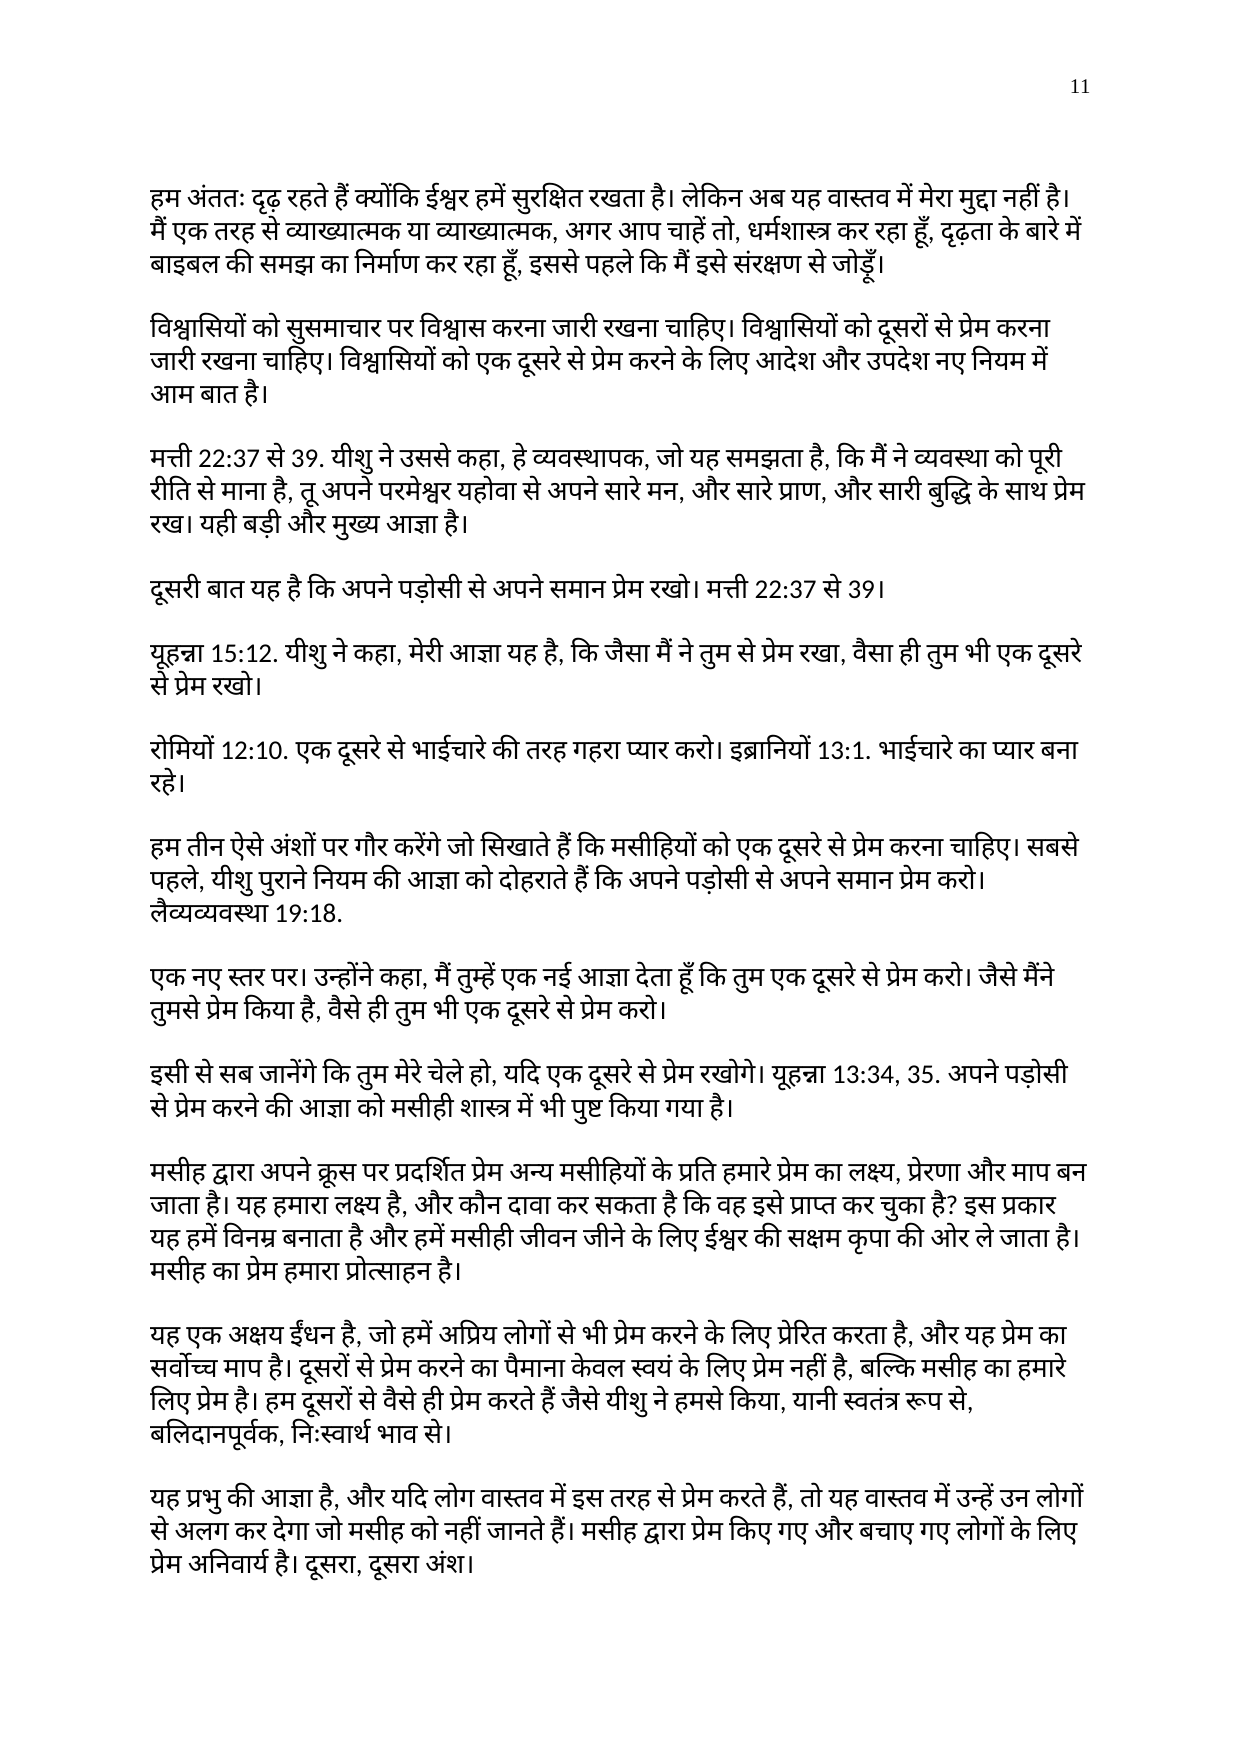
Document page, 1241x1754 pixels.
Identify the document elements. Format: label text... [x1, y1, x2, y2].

text मसीह द्वारा अपने क्रूस पर प्रदर्शित प्रेम अन्य मसीहियों के प्रति हमारे प्रेम का लक्ष्य, प्रेरणा और माप बन जाता है। यह हमारा लक्ष्य है, और कौन दावा कर सकता है कि वह इसे प्राप्त कर चुका है? इस प्रकार यह हमें विनम्र बनाता है और हमें मसीही जीवन जीने के लिए ईश्वर की सक्षम कृपा की ओर ले जाता है। मसीह का प्रेम हमारा प्रोत्साहन है। [150, 1155, 1090, 1287]
text हम अंततः दृढ़ रहते हैं क्योंकि ईश्वर हमें सुरक्षित रखता है। लेकिन अब यह वास्तव में मेरा मुद्दा नहीं है। मैं एक तरह से व्याख्यात्मक या व्याख्यात्मक, अगर आप चाहें तो, धर्मशास्त्र कर रहा हूँ, दृढ़ता के बारे में बाइबल की समझ का निर्माण कर रहा हूँ, इससे पहले कि मैं इसे संरक्षण से जोड़ूँ। [150, 181, 1090, 280]
text हम तीन ऐसे अंशों पर गौर करेंगे जो सिखाते हैं कि मसीहियों को एक दूसरे से प्रेम करना चाहिए। सबसे पहले, यीशु पुराने नियम की आज्ञा को दोहराते हैं कि अपने पड़ोसी से अपने समान प्रेम करो। लैव्यव्यवस्था 19:18. [150, 830, 1090, 929]
text यह प्रभु की आज्ञा है, और यदि लोग वास्तव में इस तरह से प्रेम करते हैं, तो यह वास्तव में उन्हें उन लोगों से अलग कर देगा जो मसीह को नहीं जानते हैं। मसीह द्वारा प्रेम किए गए और बचाए गए लोगों के लिए प्रेम अनिवार्य है। दूसरा, दूसरा अंश। [150, 1481, 1090, 1580]
text मत्ती 22:37 से 39. यीशु ने उससे कहा, हे व्यवस्थापक, जो यह समझता है, कि मैं ने व्यवस्था को पूरी रीति से माना है, तू अपने परमेश्वर यहोवा से अपने सारे मन, और सारे प्राण, और सारी बुद्धि के साथ प्रेम रख। यही बड़ी और मुख्य आज्ञा है। [150, 442, 1090, 541]
text एक नए स्तर पर। उन्होंने कहा, मैं तुम्हें एक नई आज्ञा देता हूँ कि तुम एक दूसरे से प्रेम करो। जैसे मैंने तुमसे प्रेम किया है, वैसे ही तुम भी एक दूसरे से प्रेम करो। [150, 961, 1090, 1027]
text यूहन्ना 15:12. यीशु ने कहा, मेरी आज्ञा यह है, कि जैसा मैं ने तुम से प्रेम रखा, वैसा ही तुम भी एक दूसरे से प्रेम रखो। [150, 636, 1090, 702]
text यह एक अक्षय ईंधन है, जो हमें अप्रिय लोगों से भी प्रेम करने के लिए प्रेरित करता है, और यह प्रेम का सर्वोच्च माप है। दूसरों से प्रेम करने का पैमाना केवल स्वयं के लिए प्रेम नहीं है, बल्कि मसीह का हमारे लिए प्रेम है। हम दूसरों से वैसे ही प्रेम करते हैं जैसे यीशु ने हमसे किया, यानी स्वतंत्र रूप से, बलिदानपूर्वक, निःस्वार्थ भाव से। [150, 1318, 1090, 1450]
text दूसरी बात यह है कि अपने पड़ोसी से अपने समान प्रेम रखो। मत्ती 22:37 से 39। [150, 572, 1090, 605]
text विश्वासियों को सुसमाचार पर विश्वास करना जारी रखना चाहिए। विश्वासियों को दूसरों से प्रेम करना जारी रखना चाहिए। विश्वासियों को एक दूसरे से प्रेम करने के लिए आदेश और उपदेश नए नियम में आम बात है। [150, 311, 1090, 410]
text इसी से सब जानेंगे कि तुम मेरे चेले हो, यदि एक दूसरे से प्रेम रखोगे। यूहन्ना 13:34, 35. अपने पड़ोसी से प्रेम करने की आज्ञा को मसीही शास्त्र में भी पुष्ट किया गया है। [150, 1058, 1090, 1124]
text रोमियों 12:10. एक दूसरे से भाईचारे की तरह गहरा प्यार करो। इब्रानियों 13:1. भाईचारे का प्यार बना रहे। [150, 733, 1090, 799]
